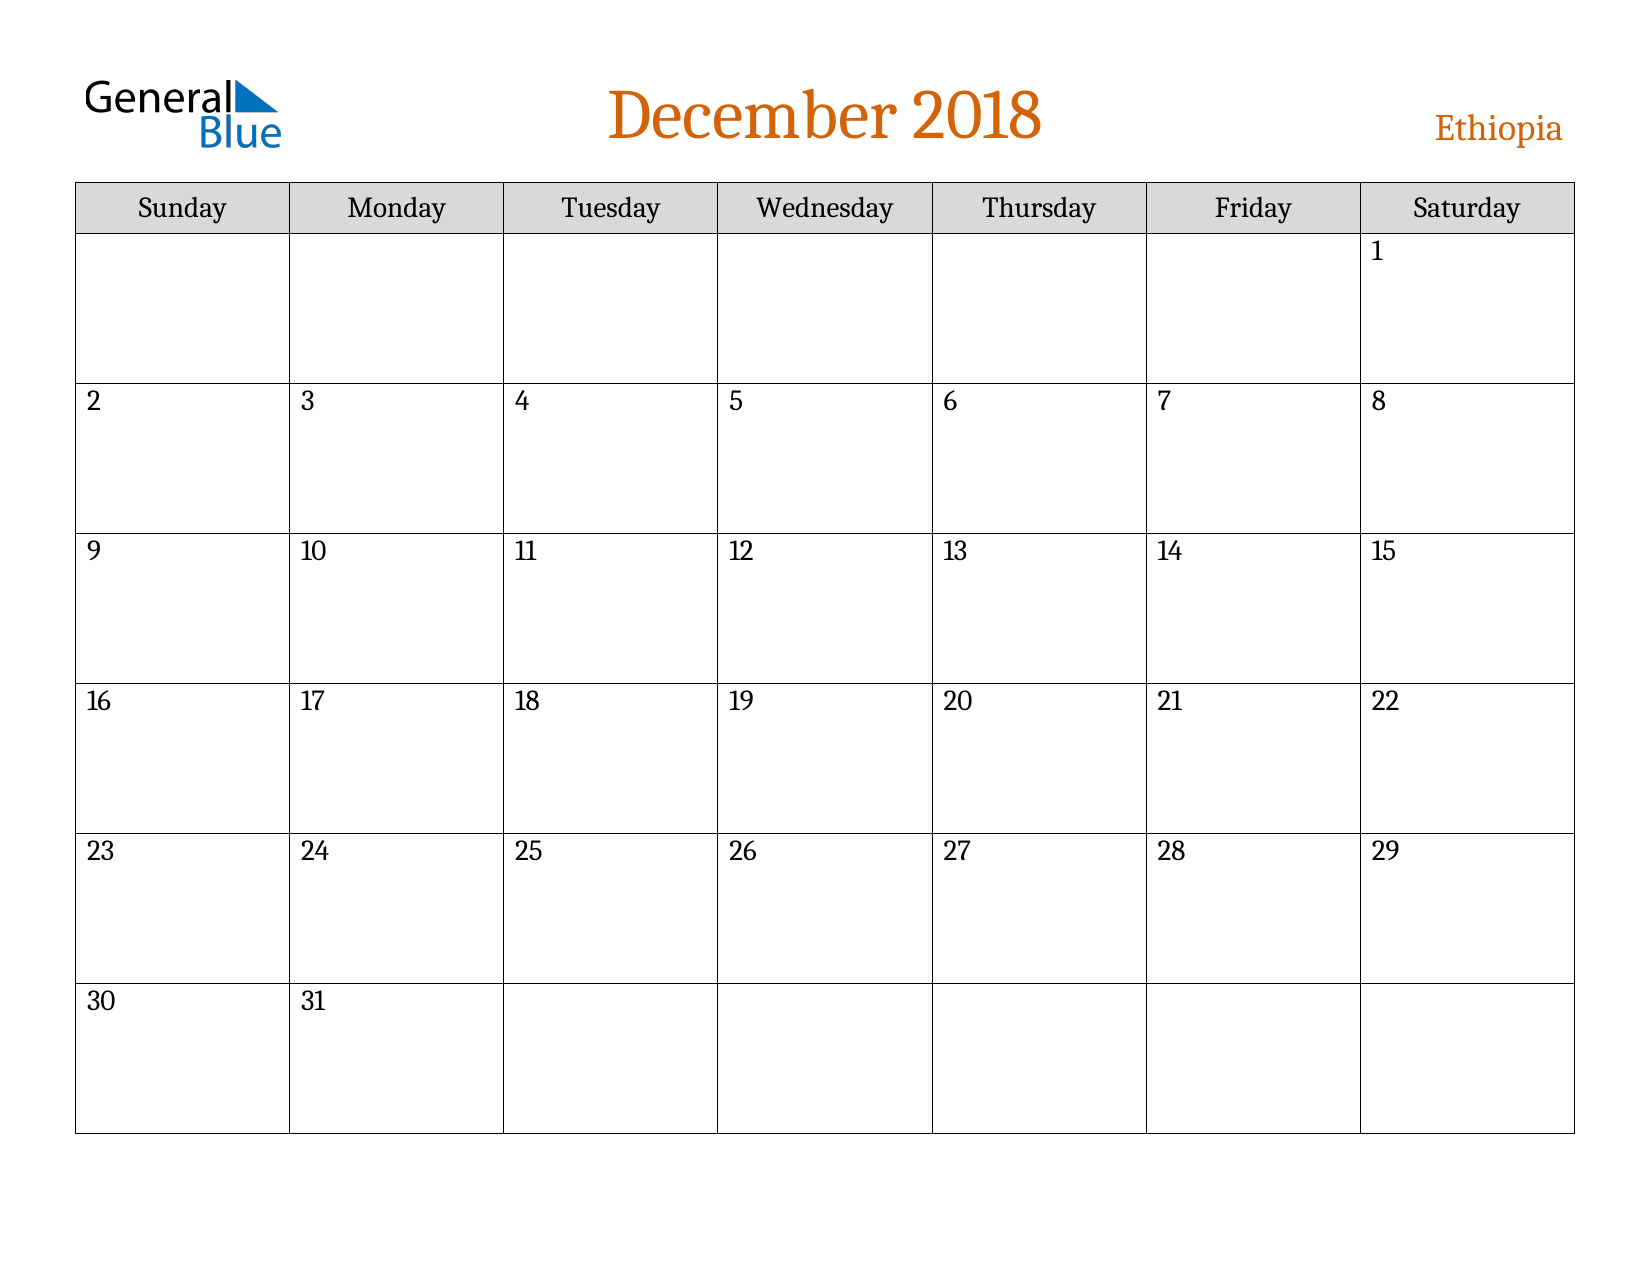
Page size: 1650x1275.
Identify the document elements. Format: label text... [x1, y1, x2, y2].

table_cell 31 [290, 984, 503, 1020]
table_cell [290, 870, 503, 983]
table_cell [76, 270, 289, 383]
table_cell Saturday [1361, 183, 1574, 233]
table_cell [718, 420, 932, 533]
table_cell 1 [1361, 234, 1574, 270]
table_cell 11 [504, 534, 717, 570]
table_cell [290, 720, 503, 833]
table_cell [290, 1020, 503, 1133]
table_cell [718, 270, 932, 383]
table_cell [504, 870, 717, 983]
table_cell 19 [718, 684, 932, 720]
table_cell [718, 570, 932, 683]
table_cell [933, 234, 1146, 270]
table_cell Wednesday [718, 183, 932, 233]
table_cell [504, 720, 717, 833]
table_cell [76, 234, 289, 270]
picture [86, 80, 281, 148]
table_cell [504, 570, 717, 683]
table_cell [933, 984, 1146, 1020]
table_cell [1361, 420, 1574, 533]
table_cell 2 [76, 384, 289, 420]
table_cell [76, 1020, 289, 1133]
table_cell [1361, 984, 1574, 1020]
table_cell [1361, 870, 1574, 983]
table_cell Tuesday [504, 183, 717, 233]
table_cell 5 [718, 384, 932, 420]
table_cell 23 [76, 834, 289, 870]
table_cell 14 [1147, 534, 1360, 570]
table_cell 9 [76, 534, 289, 570]
table_cell 22 [1361, 684, 1574, 720]
table_cell [1147, 420, 1360, 533]
table_cell 12 [718, 534, 932, 570]
table_cell 3 [290, 384, 503, 420]
table_cell [504, 270, 717, 383]
table_cell [718, 984, 932, 1020]
table_cell 4 [504, 384, 717, 420]
table_cell [933, 720, 1146, 833]
table_cell 25 [504, 834, 717, 870]
table_cell 18 [504, 684, 717, 720]
table_cell 29 [1361, 834, 1574, 870]
table_cell [933, 1020, 1146, 1133]
table_cell [290, 270, 503, 383]
table_cell 8 [1361, 384, 1574, 420]
table_cell [1147, 570, 1360, 683]
table_cell Monday [290, 183, 503, 233]
table_cell [1361, 720, 1574, 833]
table_cell 10 [290, 534, 503, 570]
table_cell [290, 234, 503, 270]
table_cell [1361, 570, 1574, 683]
table_cell 26 [718, 834, 932, 870]
table_cell [933, 420, 1146, 533]
table_cell [718, 234, 932, 270]
table_cell [76, 420, 289, 533]
table_cell [718, 870, 932, 983]
table_cell [1361, 270, 1574, 383]
table_cell [1147, 720, 1360, 833]
table_cell [76, 870, 289, 983]
table_cell [933, 570, 1146, 683]
table_cell [1361, 1020, 1574, 1133]
table_cell [504, 984, 717, 1020]
table_cell [718, 720, 932, 833]
table_cell [290, 570, 503, 683]
table_cell [76, 720, 289, 833]
table_cell 13 [933, 534, 1146, 570]
table_cell [1147, 984, 1360, 1020]
table_cell 17 [290, 684, 503, 720]
table_cell 21 [1147, 684, 1360, 720]
table_cell [1147, 1020, 1360, 1133]
table_cell [504, 1020, 717, 1133]
table_cell [504, 234, 717, 270]
table_cell 15 [1361, 534, 1574, 570]
table_cell [1147, 870, 1360, 983]
table_cell [933, 270, 1146, 383]
table_cell 27 [933, 834, 1146, 870]
table_cell 30 [76, 984, 289, 1020]
table_cell 7 [1147, 384, 1360, 420]
table_cell Sunday [76, 183, 289, 233]
table_header Ethiopia [1146, 75, 1574, 182]
table_cell 6 [933, 384, 1146, 420]
table_cell Thursday [933, 183, 1146, 233]
table_cell [1147, 234, 1360, 270]
table_cell [76, 570, 289, 683]
table_cell [290, 420, 503, 533]
table_cell 16 [76, 684, 289, 720]
table_cell [1147, 270, 1360, 383]
table_cell [933, 870, 1146, 983]
table_cell 20 [933, 684, 1146, 720]
table_cell 28 [1147, 834, 1360, 870]
table_cell Friday [1147, 183, 1360, 233]
table_cell [718, 1020, 932, 1133]
table_cell 24 [290, 834, 503, 870]
table_header December 2018 [504, 75, 1146, 182]
table_cell [504, 420, 717, 533]
table_header [76, 75, 503, 182]
